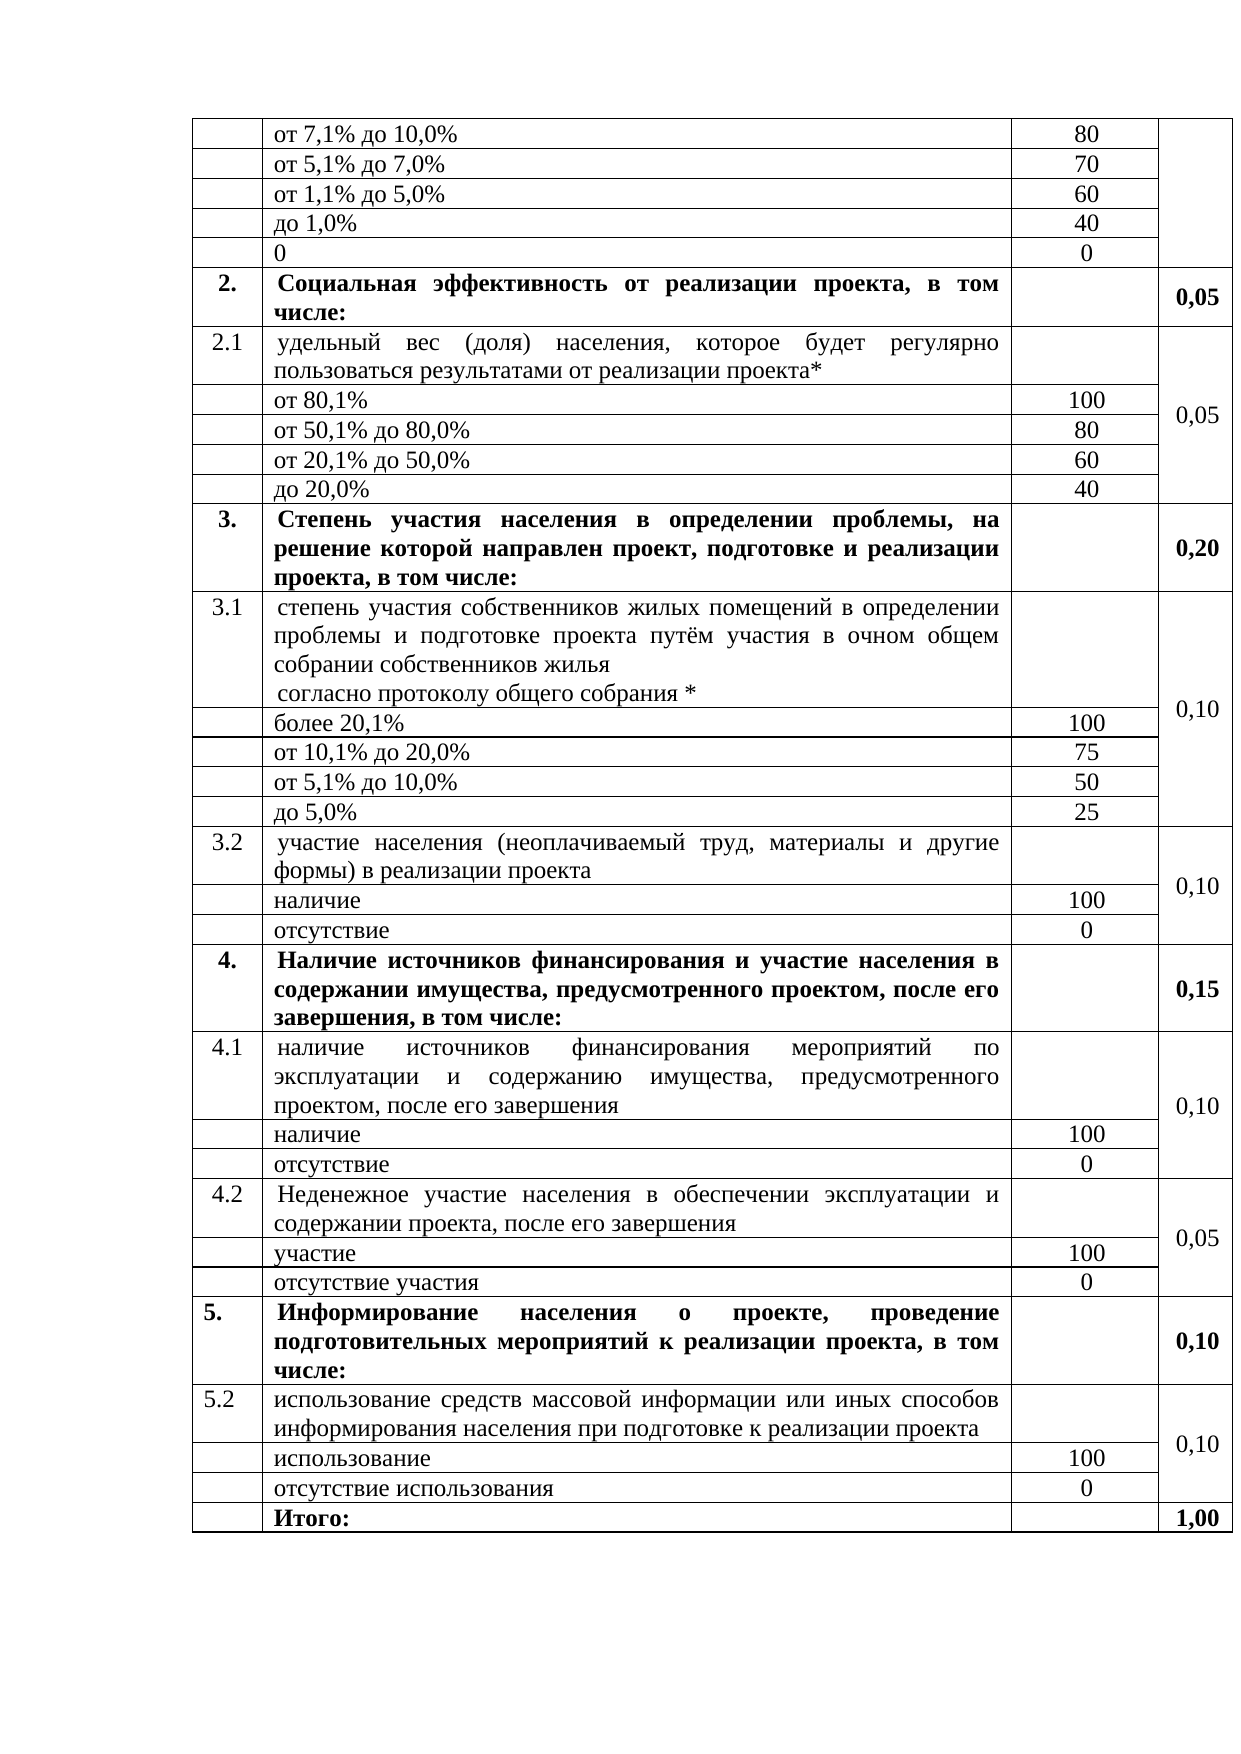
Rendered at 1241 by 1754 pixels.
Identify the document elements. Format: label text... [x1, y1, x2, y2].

table_cell [193, 209, 262, 237]
table_cell степень участия собственников жилых помещений в определении проблемы и подготовке проекта путём участия в очном общем собрании собственников жилья согласно протоколу общего собрания * [263, 592, 1011, 707]
table_cell [1012, 1179, 1158, 1237]
table_cell 80 [1012, 119, 1158, 148]
table_cell 4.2 [193, 1179, 262, 1237]
table_cell 25 [1012, 797, 1158, 826]
table_cell 50 [1012, 767, 1158, 796]
table_cell наличие [263, 1120, 1011, 1148]
table_cell 5.2 [193, 1385, 262, 1442]
table_cell 4.1 [193, 1032, 262, 1118]
table_cell [193, 445, 262, 473]
table_cell 0,10 [1159, 1297, 1232, 1383]
table_cell [1012, 504, 1158, 591]
table_cell отсутствие участия [263, 1268, 1011, 1296]
table_cell [193, 1238, 262, 1266]
table_cell [1012, 327, 1158, 384]
table_cell [193, 1120, 262, 1148]
table_cell использование [263, 1443, 1011, 1472]
table_cell 0 [1012, 1268, 1158, 1296]
table_cell [193, 885, 262, 914]
table_cell 40 [1012, 209, 1158, 237]
table_cell [193, 708, 262, 736]
table_cell участие населения (неоплачиваемый труд, материалы и другие формы) в реализации проекта [263, 827, 1011, 884]
table_cell 0,10 [1159, 592, 1232, 826]
table_cell Итого: [263, 1503, 1011, 1531]
table_cell [1012, 1032, 1158, 1118]
table_cell Наличие источников финансирования и участие населения в содержании имущества, предусмотренного проектом, после его завершения, в том числе: [263, 945, 1011, 1031]
table_cell 60 [1012, 445, 1158, 473]
table_cell 0 [1012, 915, 1158, 944]
table_cell отсутствие использования [263, 1473, 1011, 1502]
table_cell [1012, 268, 1158, 326]
table_cell от 1,1% до 5,0% [263, 179, 1011, 207]
table_cell 1,00 [1159, 1503, 1232, 1531]
table_cell 100 [1012, 385, 1158, 414]
table_cell 0,10 [1159, 1385, 1232, 1502]
table_cell более 20,1% [263, 708, 1011, 736]
table_cell от 5,1% до 7,0% [263, 149, 1011, 178]
table_cell 0 [1012, 1473, 1158, 1502]
table_cell 100 [1012, 1443, 1158, 1472]
table_cell 80 [1012, 415, 1158, 444]
table_cell [1012, 1297, 1158, 1383]
table_cell 3.1 [193, 592, 262, 707]
table_cell [1012, 1503, 1158, 1531]
table_cell [193, 238, 262, 267]
table_cell 5. [193, 1297, 262, 1383]
table_cell 0,20 [1159, 504, 1232, 591]
table_cell 0 [1012, 238, 1158, 267]
table_cell [193, 915, 262, 944]
table_cell использование средств массовой информации или иных способов информирования населения при подготовке к реализации проекта [263, 1385, 1011, 1442]
table_cell 3. [193, 504, 262, 591]
table_cell наличие [263, 885, 1011, 914]
table_cell 0,10 [1159, 1032, 1232, 1178]
table_cell 2.1 [193, 327, 262, 384]
table_cell [1012, 945, 1158, 1031]
table_cell от 7,1% до 10,0% [263, 119, 1011, 148]
table_cell [1012, 1385, 1158, 1442]
table_cell 0,05 [1159, 268, 1232, 326]
table_cell 75 [1012, 738, 1158, 766]
table_cell отсутствие [263, 1149, 1011, 1178]
table_cell 100 [1012, 708, 1158, 736]
table_cell [193, 1473, 262, 1502]
table_cell [193, 797, 262, 826]
table_cell 70 [1012, 149, 1158, 178]
table_cell удельный вес (доля) населения, которое будет регулярно пользоваться результатами от реализации проекта* [263, 327, 1011, 384]
table_cell 0 [1012, 1149, 1158, 1178]
table_cell [193, 475, 262, 503]
table_cell [1012, 592, 1158, 707]
table_cell [193, 1503, 262, 1531]
table_cell отсутствие [263, 915, 1011, 944]
table_cell 60 [1012, 179, 1158, 207]
table_cell 0,05 [1159, 1179, 1232, 1296]
table_cell от 50,1% до 80,0% [263, 415, 1011, 444]
table_cell от 10,1% до 20,0% [263, 738, 1011, 766]
table_cell [193, 179, 262, 207]
table_cell [1012, 827, 1158, 884]
table_cell от 20,1% до 50,0% [263, 445, 1011, 473]
table_cell до 20,0% [263, 475, 1011, 503]
table_cell 0,10 [1159, 827, 1232, 944]
table_cell 100 [1012, 885, 1158, 914]
table_cell [193, 415, 262, 444]
table_cell [193, 1443, 262, 1472]
table_cell Степень участия населения в определении проблемы, на решение которой направлен проект, подготовке и реализации проекта, в том числе: [263, 504, 1011, 591]
table_cell 40 [1012, 475, 1158, 503]
table_cell 100 [1012, 1120, 1158, 1148]
table_cell 2. [193, 268, 262, 326]
table_cell [193, 385, 262, 414]
table_cell Социальная эффективность от реализации проекта, в том числе: [263, 268, 1011, 326]
table_cell [193, 119, 262, 148]
table_cell [193, 149, 262, 178]
table_cell Неденежное участие населения в обеспечении эксплуатации и содержании проекта, после его завершения [263, 1179, 1011, 1237]
table_cell 3.2 [193, 827, 262, 884]
table_cell 0 [263, 238, 1011, 267]
table_cell 100 [1012, 1238, 1158, 1266]
table_cell 4. [193, 945, 262, 1031]
table_cell до 1,0% [263, 209, 1011, 237]
table_cell 0,05 [1159, 327, 1232, 503]
table_cell Информирование населения о проекте, проведение подготовительных мероприятий к реализации проекта, в том числе: [263, 1297, 1011, 1383]
table_cell [193, 767, 262, 796]
table_cell 0,15 [1159, 945, 1232, 1031]
table_cell участие [263, 1238, 1011, 1266]
table_cell наличие источников финансирования мероприятий по эксплуатации и содержанию имущества, предусмотренного проектом, после его завершения [263, 1032, 1011, 1118]
table_cell от 80,1% [263, 385, 1011, 414]
table_cell [193, 1268, 262, 1296]
table_cell [193, 738, 262, 766]
table_cell [193, 1149, 262, 1178]
table_cell от 5,1% до 10,0% [263, 767, 1011, 796]
table_cell до 5,0% [263, 797, 1011, 826]
